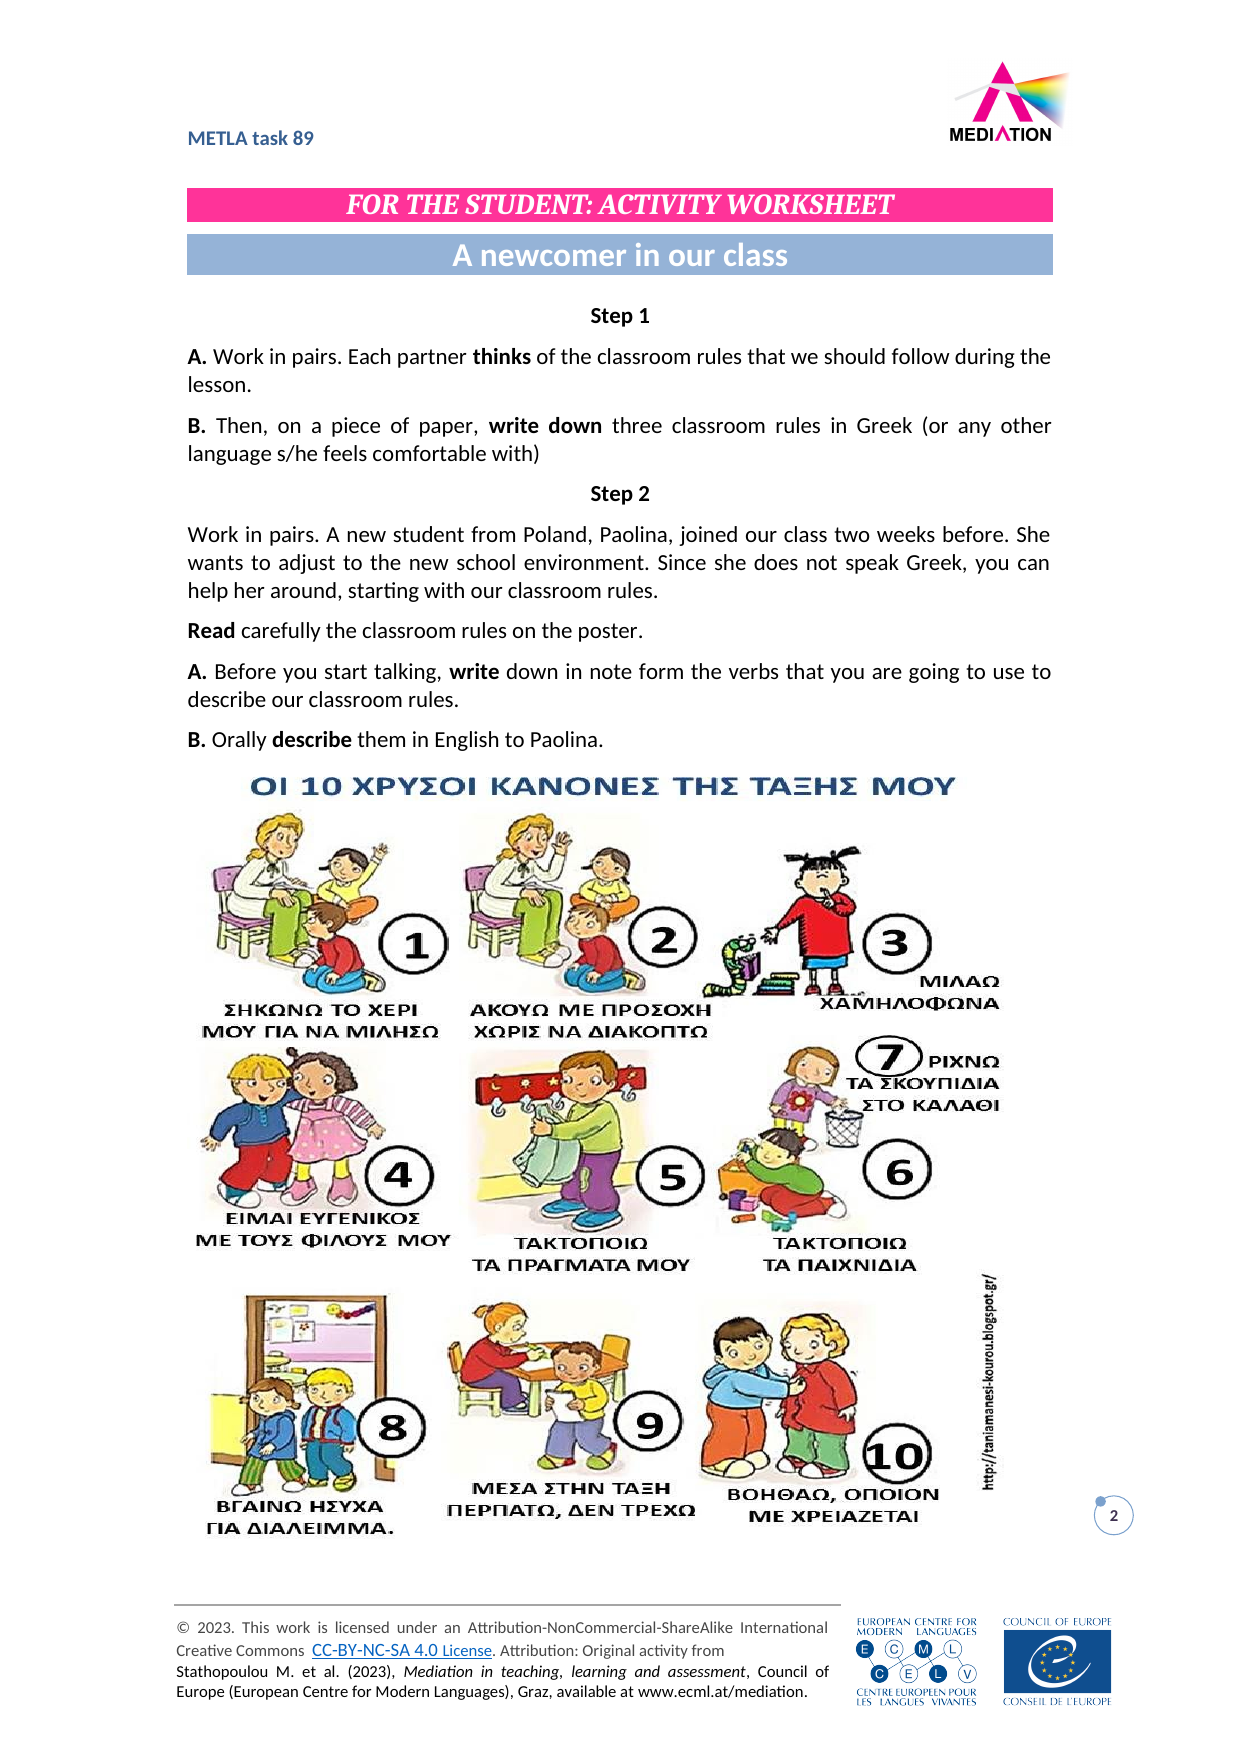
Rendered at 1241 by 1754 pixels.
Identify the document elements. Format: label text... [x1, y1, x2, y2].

text Work in pairs. A new student from Poland, Paolina, joined our class two weeks before. She wants to adjust to the new school environment. Since she does not speak Greek, you can help her around, starting with our classroom rules. [187, 520, 1053, 604]
text A. Before you start talking, write down in note form the verbs that you are going to use to describe our classroom rules. [187, 657, 1053, 713]
text FOR THE STUDENT: ACTIVITY WORKSHEET [187, 188, 1053, 222]
text Read carefully the classroom rules on the poster. [187, 616, 1053, 644]
text B. Then, on a piece of paper, write down three classroom rules in Greek (or any other language s/he feels comfortable with) [187, 411, 1053, 467]
picture [855, 1617, 1113, 1706]
picture [187, 765, 1004, 1545]
text A. Work in pairs. Each partner thinks of the classroom rules that we should follow during the lesson. [187, 342, 1053, 398]
text Step 1 [187, 302, 1053, 330]
picture [946, 58, 1074, 146]
text Step 2 [187, 479, 1053, 507]
text B. Orally describe them in English to Paolina. [187, 725, 1053, 753]
text A newcomer in our class [187, 234, 1053, 275]
